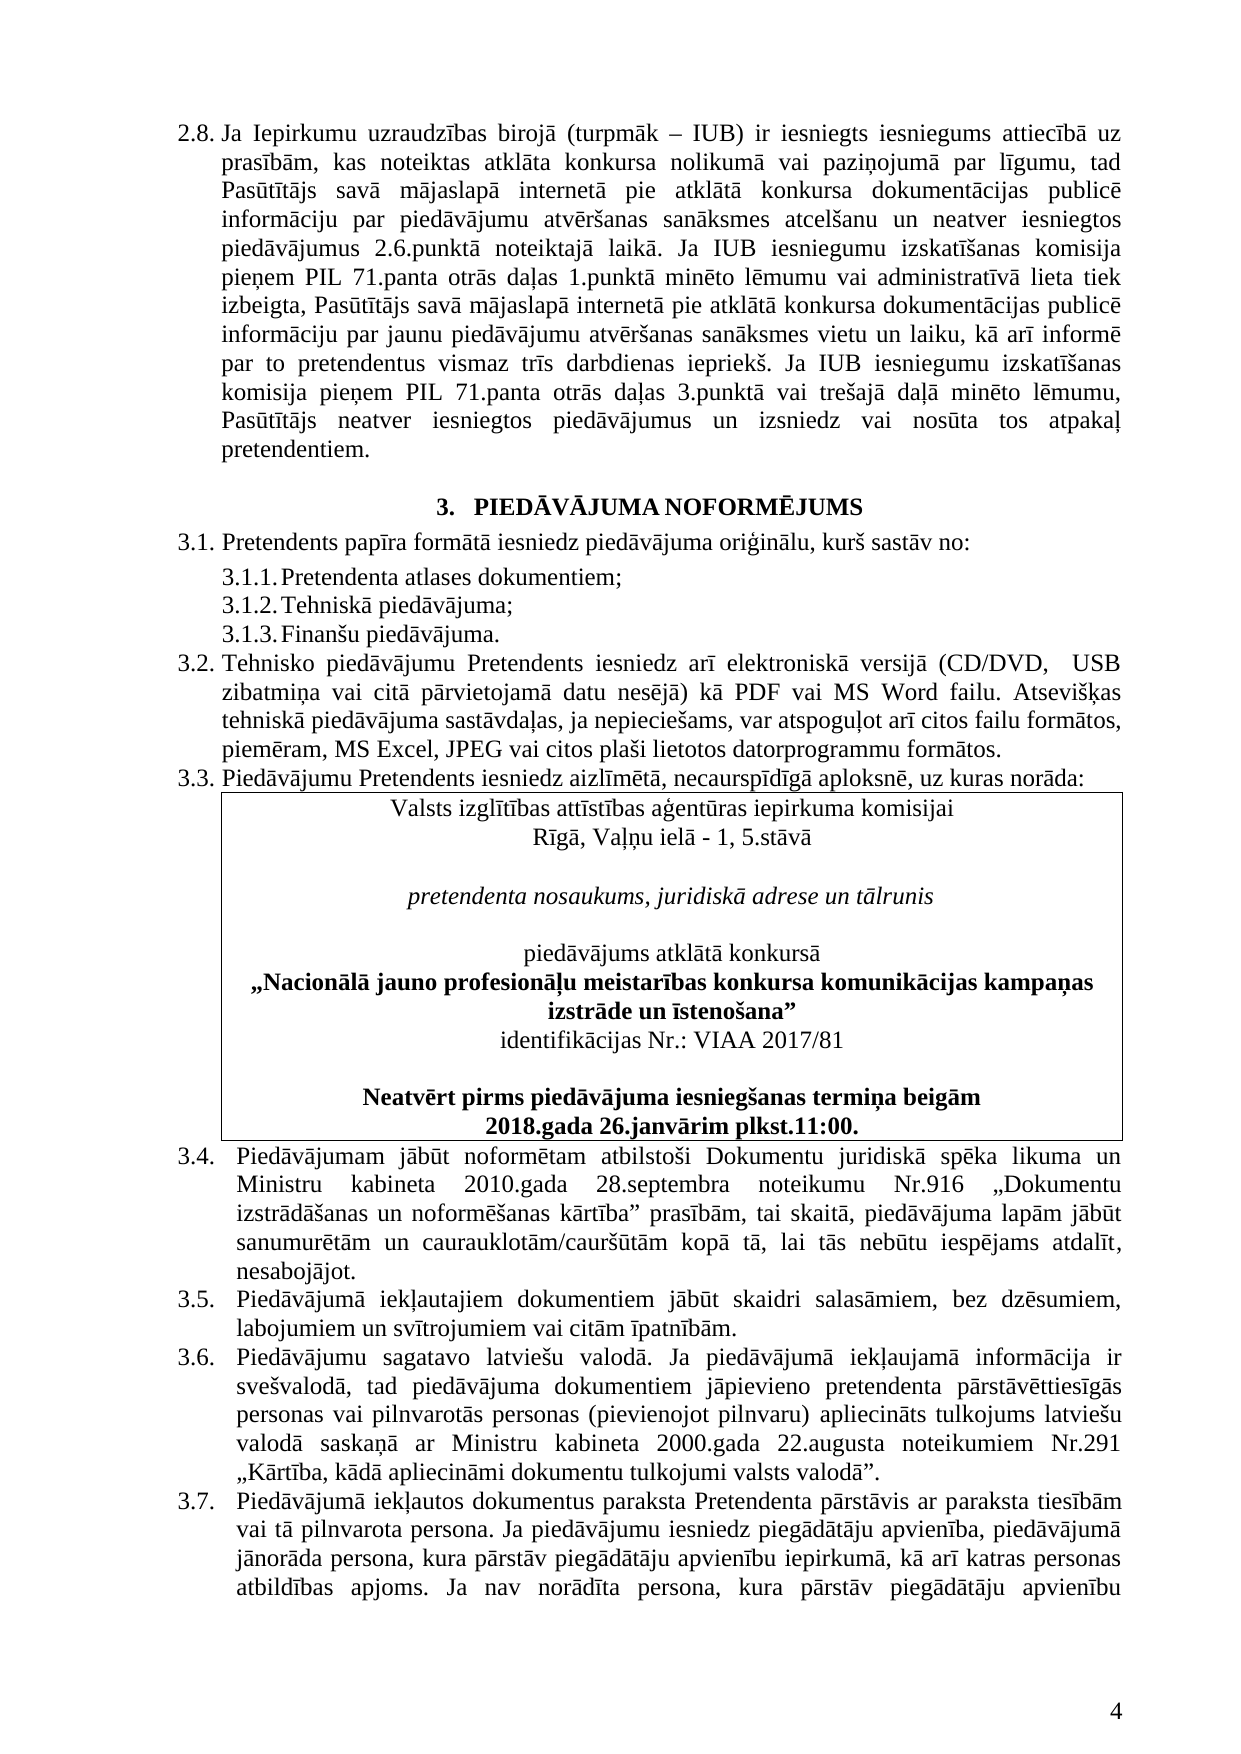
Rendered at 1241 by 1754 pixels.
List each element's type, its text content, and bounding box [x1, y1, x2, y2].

list Pretendenta atlases dokumentiem; [222, 562, 1122, 591]
list Pretendents papīra formātā iesniedz piedāvājuma oriģinālu, kurš sastāv no: [177, 527, 1122, 556]
list Ja Iepirkumu uzraudzības birojā (turpmāk – IUB) ir iesniegts iesniegums attiecībā uz prasībām, kas noteiktas atklāta konkursa nolikumā vai paziņojumā par līgumu, tad Pasūtītājs savā mājaslapā internetā pie atklātā konkursa dokumentācijas publicē informāciju par piedāvājumu atvēršanas sanāksmes atcelšanu un neatver iesniegtos piedāvājumus 2.6.punktā noteiktajā laikā. Ja IUB iesniegumu izskatīšanas komisija pieņem PIL 71.panta otrās daļas 1.punktā minēto lēmumu vai administratīvā lieta tiek izbeigta, Pasūtītājs savā mājaslapā internetā pie atklātā konkursa dokumentācijas publicē informāciju par jaunu piedāvājumu atvēršanas sanāksmes vietu un laiku, kā arī informē par to pretendentus vismaz trīs darbdienas iepriekš. Ja IUB iesniegumu izskatīšanas komisija pieņem PIL 71.panta otrās daļas 3.punktā vai trešajā daļā minēto lēmumu, Pasūtītājs neatver iesniegtos piedāvājumus un izsniedz vai nosūta tos atpakaļ pretendentiem. [177, 118, 1122, 463]
list Piedāvājumam jābūt noformētam atbilstoši Dokumentu juridiskā spēka likuma un Ministru kabineta 2010.gada 28.septembra noteikumu Nr.916 „Dokumentu izstrādāšanas un noformēšanas kārtība” prasībām, tai skaitā, piedāvājuma lapām jābūt sanumurētām un caurauklotām/cauršūtām kopā tā, lai tās nebūtu iespējams atdalīt, nesabojājot. [177, 1141, 1122, 1284]
list Piedāvājumu sagatavo latviešu valodā. Ja piedāvājumā iekļaujamā informācija ir svešvalodā, tad piedāvājuma dokumentiem jāpievieno pretendenta pārstāvēttiesīgās personas vai pilnvarotās personas (pievienojot pilnvaru) apliecināts tulkojums latviešu valodā saskaņā ar Ministru kabineta 2000.gada 22.augusta noteikumiem Nr.291 „Kārtība, kādā apliecināmi dokumentu tulkojumi valsts valodā”. [177, 1342, 1122, 1486]
list Finanšu piedāvājuma. [222, 619, 1122, 648]
subtitle PIEDĀVĀJUMA NOFORMĒJUMS [177, 492, 1122, 521]
list Piedāvājumu Pretendents iesniedz aizlīmētā, necaurspīdīgā aploksnē, uz kuras norāda: [177, 763, 1122, 792]
list Tehniskā piedāvājuma; [222, 591, 1122, 619]
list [177, 1486, 1122, 1601]
list Tehnisko piedāvājumu Pretendents iesniedz arī elektroniskā versijā (CD/DVD, USB zibatmiņa vai citā pārvietojamā datu nesējā) kā PDF vai MS Word failu. Atsevišķas tehniskā piedāvājuma sastāvdaļas, ja nepieciešams, var atspoguļot arī citos failu formātos, piemēram, MS Excel, JPEG vai citos plaši lietotos datorprogrammu formātos. [177, 648, 1122, 763]
list Piedāvājumā iekļautajiem dokumentiem jābūt skaidri salasāmiem, bez dzēsumiem, labojumiem un svītrojumiem vai citām īpatnībām. [177, 1284, 1122, 1342]
table_header Valsts izglītības attīstības aģentūras iepirkuma komisijai Rīgā, Vaļņu ielā - 1, 5.stāvā pretendenta nosaukums, juridiskā adrese un tālrunis piedāvājums atklātā konkursā „Nacionālā jauno profesionāļu meistarības konkursa komunikācijas kampaņas izstrāde un īstenošana” identifikācijas Nr.: VIAA 2017/81 Neatvērt pirms piedāvājuma iesniegšanas termiņa beigām 2018.gada 26.janvārim plkst.11:00. [222, 793, 1122, 1140]
